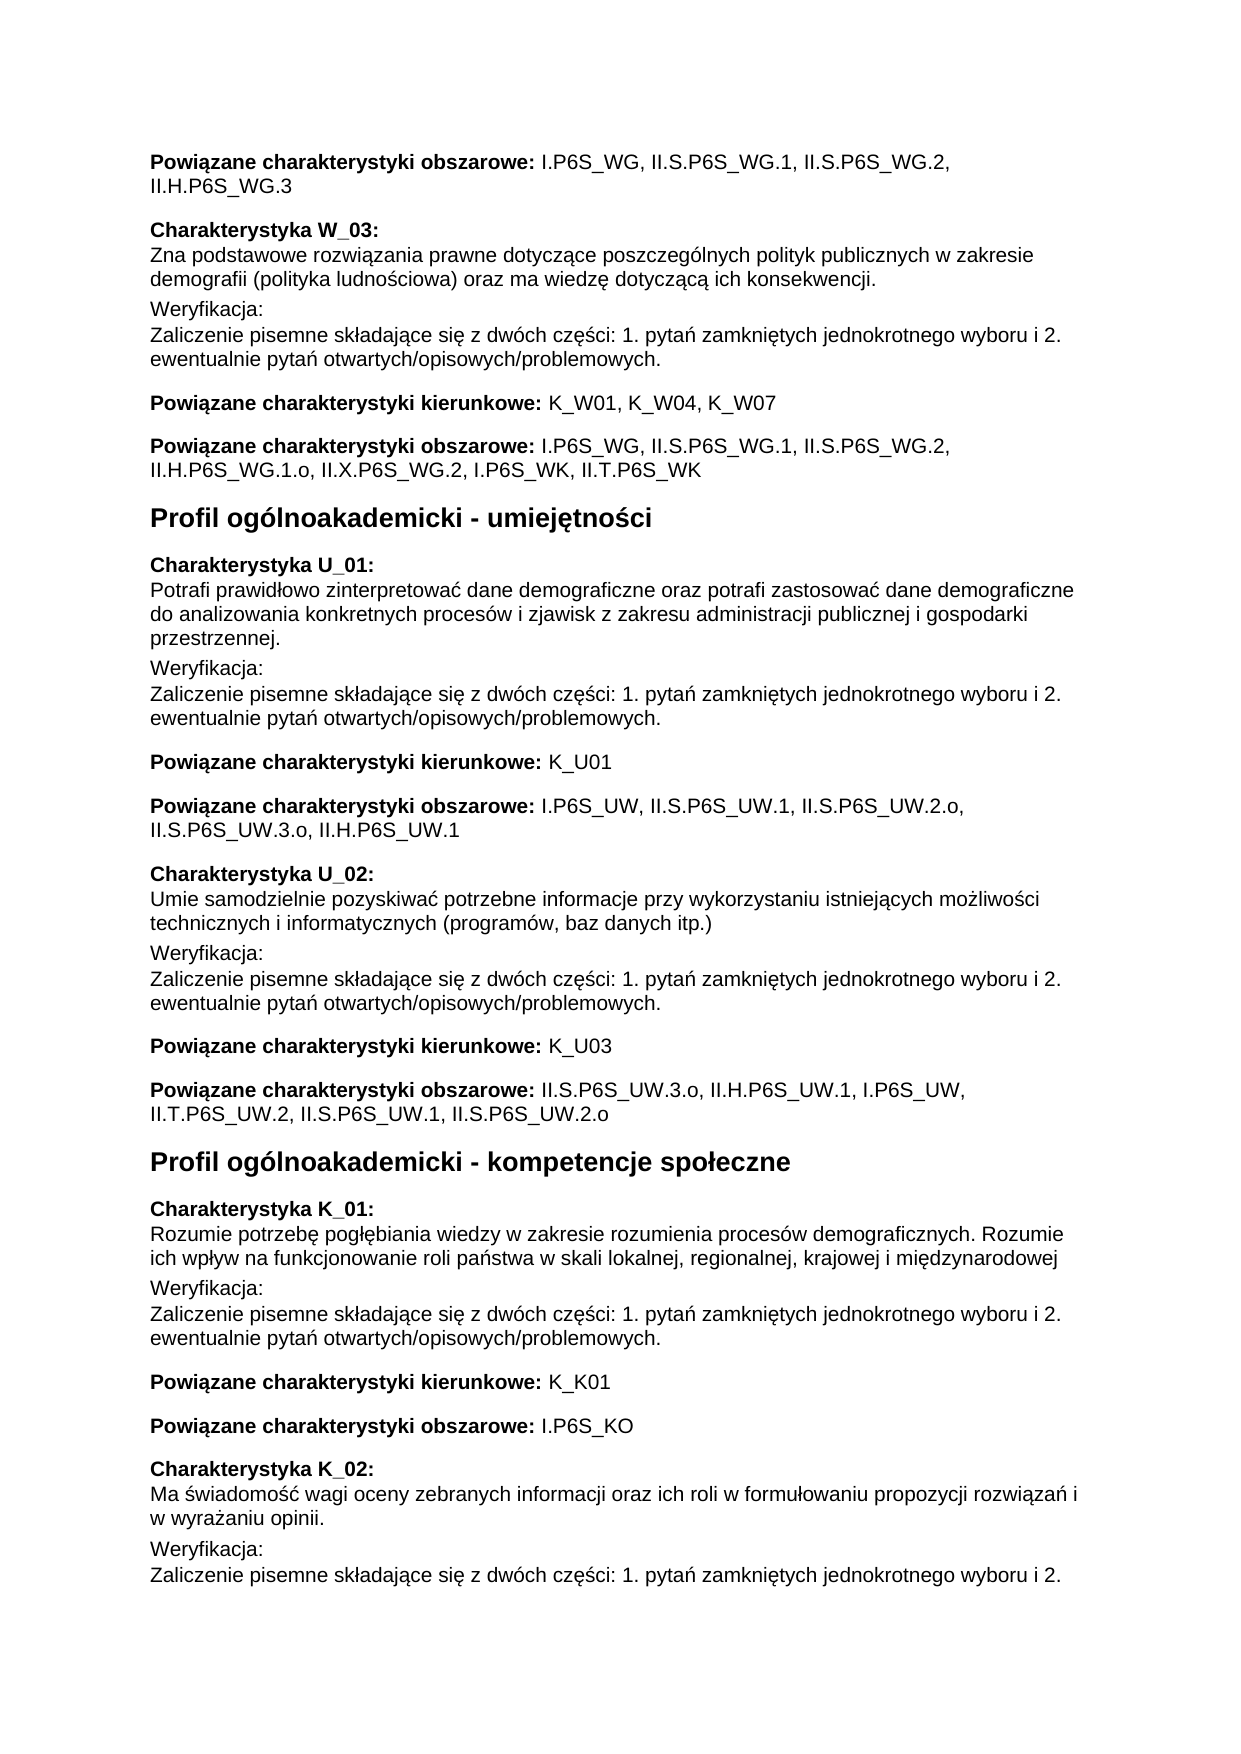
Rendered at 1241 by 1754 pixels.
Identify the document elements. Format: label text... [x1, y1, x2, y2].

text Zna podstawowe rozwiązania prawne dotyczące poszczególnych polityk publicznych w zakresie demografii (polityka ludnościowa) oraz ma wiedzę dotyczącą ich konsekwencji. [150, 243, 1090, 291]
text Charakterystyka K_01: [150, 1197, 1090, 1221]
text Weryfikacja: [150, 297, 1090, 321]
text Zaliczenie pisemne składające się z dwóch części: 1. pytań zamkniętych jednokrotnego wyboru i 2. ewentualnie pytań otwartych/opisowych/problemowych. [150, 323, 1090, 371]
text Charakterystyka U_02: [150, 861, 1090, 885]
text Zaliczenie pisemne składające się z dwóch części: 1. pytań zamkniętych jednokrotnego wyboru i 2. ewentualnie pytań otwartych/opisowych/problemowych. [150, 1562, 1090, 1586]
text Ma świadomość wagi oceny zebranych informacji oraz ich roli w formułowaniu propozycji rozwiązań i w wyrażaniu opinii. [150, 1482, 1090, 1530]
text Powiązane charakterystyki kierunkowe: K_U01 [150, 750, 1090, 774]
text Powiązane charakterystyki kierunkowe: K_K01 [150, 1370, 1090, 1394]
text Rozumie potrzebę pogłębiania wiedzy w zakresie rozumienia procesów demograficznych. Rozumie ich wpływ na funkcjonowanie roli państwa w skali lokalnej, regionalnej, krajowej i międzynarodowej [150, 1222, 1090, 1270]
text Powiązane charakterystyki obszarowe: I.P6S_WG, II.S.P6S_WG.1, II.S.P6S_WG.2, II.H.P6S_WG.3 [150, 150, 1090, 198]
text Charakterystyka K_02: [150, 1457, 1090, 1481]
text Weryfikacja: [150, 656, 1090, 680]
text Zaliczenie pisemne składające się z dwóch części: 1. pytań zamkniętych jednokrotnego wyboru i 2. ewentualnie pytań otwartych/opisowych/problemowych. [150, 967, 1090, 1014]
text Potrafi prawidłowo zinterpretować dane demograficzne oraz potrafi zastosować dane demograficzne do analizowania konkretnych procesów i zjawisk z zakresu administracji publicznej i gospodarki przestrzennej. [150, 578, 1090, 650]
text Weryfikacja: [150, 1536, 1090, 1560]
text Powiązane charakterystyki kierunkowe: K_U03 [150, 1034, 1090, 1058]
subtitle Profil ogólnoakademicki - umiejętności [150, 502, 1090, 533]
text Powiązane charakterystyki obszarowe: I.P6S_UW, II.S.P6S_UW.1, II.S.P6S_UW.2.o, II.S.P6S_UW.3.o, II.H.P6S_UW.1 [150, 794, 1090, 842]
text Zaliczenie pisemne składające się z dwóch części: 1. pytań zamkniętych jednokrotnego wyboru i 2. ewentualnie pytań otwartych/opisowych/problemowych. [150, 682, 1090, 730]
text Charakterystyka W_03: [150, 218, 1090, 242]
text Charakterystyka U_01: [150, 553, 1090, 577]
text Weryfikacja: [150, 1276, 1090, 1300]
text Umie samodzielnie pozyskiwać potrzebne informacje przy wykorzystaniu istniejących możliwości technicznych i informatycznych (programów, baz danych itp.) [150, 886, 1090, 934]
text Powiązane charakterystyki obszarowe: II.S.P6S_UW.3.o, II.H.P6S_UW.1, I.P6S_UW, II.T.P6S_UW.2, II.S.P6S_UW.1, II.S.P6S_UW.2.o [150, 1078, 1090, 1126]
text Powiązane charakterystyki obszarowe: I.P6S_KO [150, 1413, 1090, 1437]
text Powiązane charakterystyki kierunkowe: K_W01, K_W04, K_W07 [150, 391, 1090, 414]
text Zaliczenie pisemne składające się z dwóch części: 1. pytań zamkniętych jednokrotnego wyboru i 2. ewentualnie pytań otwartych/opisowych/problemowych. [150, 1302, 1090, 1350]
subtitle Profil ogólnoakademicki - kompetencje społeczne [150, 1146, 1090, 1177]
text Weryfikacja: [150, 941, 1090, 964]
text Powiązane charakterystyki obszarowe: I.P6S_WG, II.S.P6S_WG.1, II.S.P6S_WG.2, II.H.P6S_WG.1.o, II.X.P6S_WG.2, I.P6S_WK, II.T.P6S_WK [150, 434, 1090, 482]
